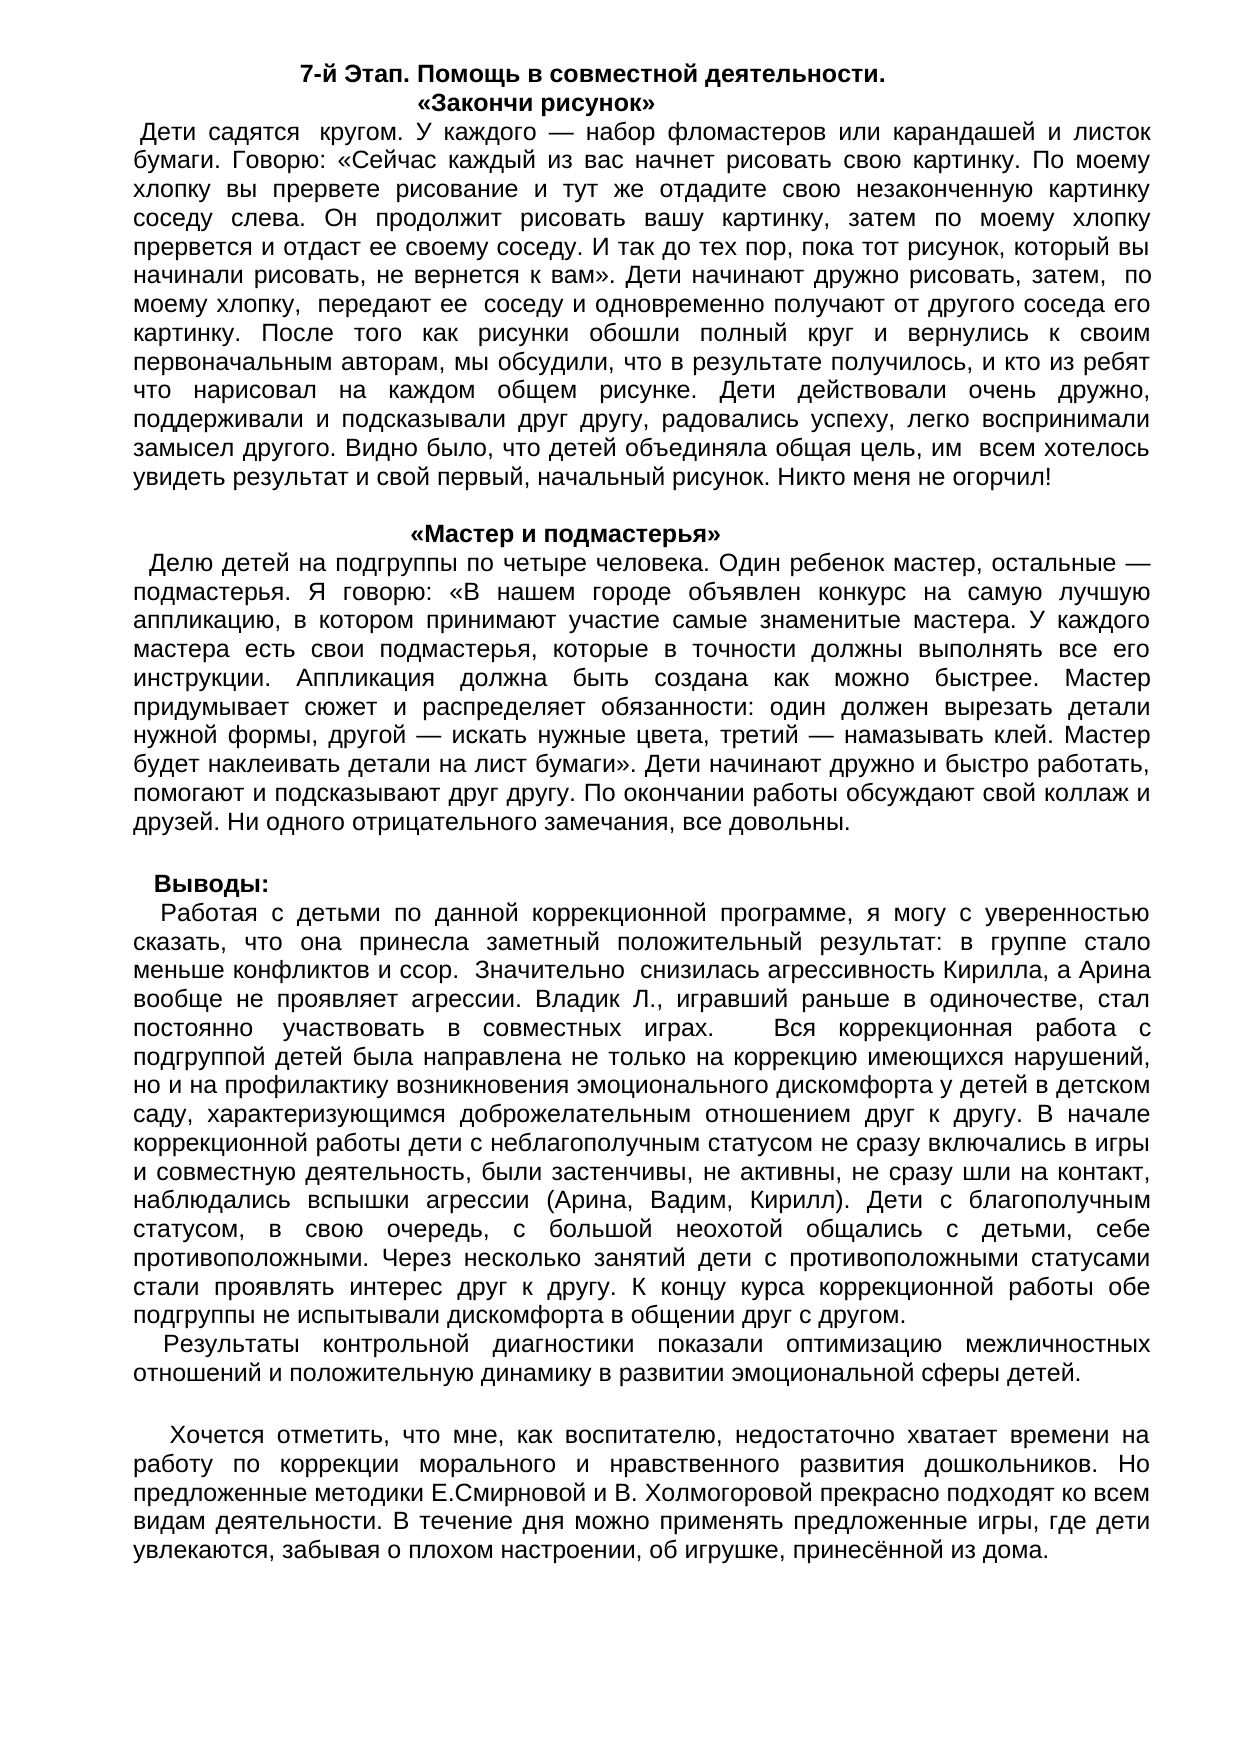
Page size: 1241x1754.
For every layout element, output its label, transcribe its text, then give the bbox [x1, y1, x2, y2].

subtitle Хочется отметить, что мне, как воспитателю, недостаточно хватает времени на работу по коррекции морального и нравственного развития дошкольников. Но предложенные методики Е.Смирновой и В. Холмогоровой прекрасно подходят ко всем видам деятельности. В течение дня можно применять предложенные игры, где дети увлекаются, забывая о плохом настроении, об игрушке, принесённой из дома. [133, 1420, 1152, 1564]
subtitle «Закончи рисунок» [133, 88, 1152, 117]
subtitle «Мастер и подмастерья» [133, 519, 1152, 548]
subtitle Работая с детьми по данной коррекционной программе, я могу с уверенностью сказать, что она принесла заметный положительный результат: в группе стало меньше конфликтов и ссор. Значительно снизилась агрессивность Кирилла, а Арина вообще не проявляет агрессии. Владик Л., игравший раньше в одиночестве, стал постоянно участвовать в совместных играх. Вся коррекционная работа с подгруппой детей была направлена не только на коррекцию имеющихся нарушений, но и на профилактику возникновения эмоционального дискомфорта у детей в детском саду, характеризующимся доброжелательным отношением друг к другу. В начале коррекционной работы дети с неблагополучным статусом не сразу включались в игры и совместную деятельность, были застенчивы, не активны, не сразу шли на контакт, наблюдались вспышки агрессии (Арина, Вадим, Кирилл). Дети с благополучным статусом, в свою очередь, с большой неохотой общались с детьми, себе противоположными. Через несколько занятий дети с противоположными статусами стали проявлять интерес друг к другу. К концу курса коррекционной работы обе подгруппы не испытывали дискомфорта в общении друг с другом. [133, 898, 1152, 1329]
subtitle Результаты контрольной диагностики показали оптимизацию межличностных отношений и положительную динамику в развитии эмоциональной сферы детей. [133, 1329, 1152, 1386]
subtitle Выводы: [133, 869, 1152, 898]
subtitle Дети садятся кругом. У каждого — набор фломастеров или карандашей и листок бумаги. Говорю: «Сейчас каждый из вас начнет рисовать свою картинку. По моему хлопку вы прервете рисование и тут же отдадите свою незаконченную картинку соседу слева. Он продолжит рисовать вашу картинку, затем по моему хлопку прервется и отдаст ее своему соседу. И так до тех пор, пока тот рисунок, который вы начинали рисовать, не вернется к вам». Дети начинают дружно рисовать, затем, по моему хлопку, передают ее соседу и одновременно получают от другого соседа его картинку. После того как рисунки обошли полный круг и вернулись к своим первоначальным авторам, мы обсудили, что в результате получилось, и кто из ребят что нарисовал на каждом общем рисунке. Дети действовали очень дружно, поддерживали и подсказывали друг другу, радовались успеху, легко воспринимали замысел другого. Видно было, что детей объединяла общая цель, им всем хотелось увидеть результат и свой первый, начальный рисунок. Никто меня не огорчил! [133, 117, 1152, 490]
subtitle Делю детей на подгруппы по четыре человека. Один ребенок мастер, остальные — подмастерья. Я говорю: «В нашем городе объявлен конкурс на самую лучшую аппликацию, в котором принимают участие самые знаменитые мастера. У каждого мастера есть свои подмастерья, которые в точности должны выполнять все его инструкции. Аппликация должна быть создана как можно быстрее. Мастер придумывает сюжет и распределяет обязанности: один должен вырезать детали нужной формы, другой — искать нужные цвета, третий — намазывать клей. Мастер будет наклеивать детали на лист бумаги». Дети начинают дружно и быстро работать, помогают и подсказывают друг другу. По окончании работы обсуждают свой коллаж и друзей. Ни одного отрицательного замечания, все довольны. [133, 548, 1152, 835]
subtitle 7-й Этап. Помощь в совместной деятельности. [133, 59, 1152, 88]
